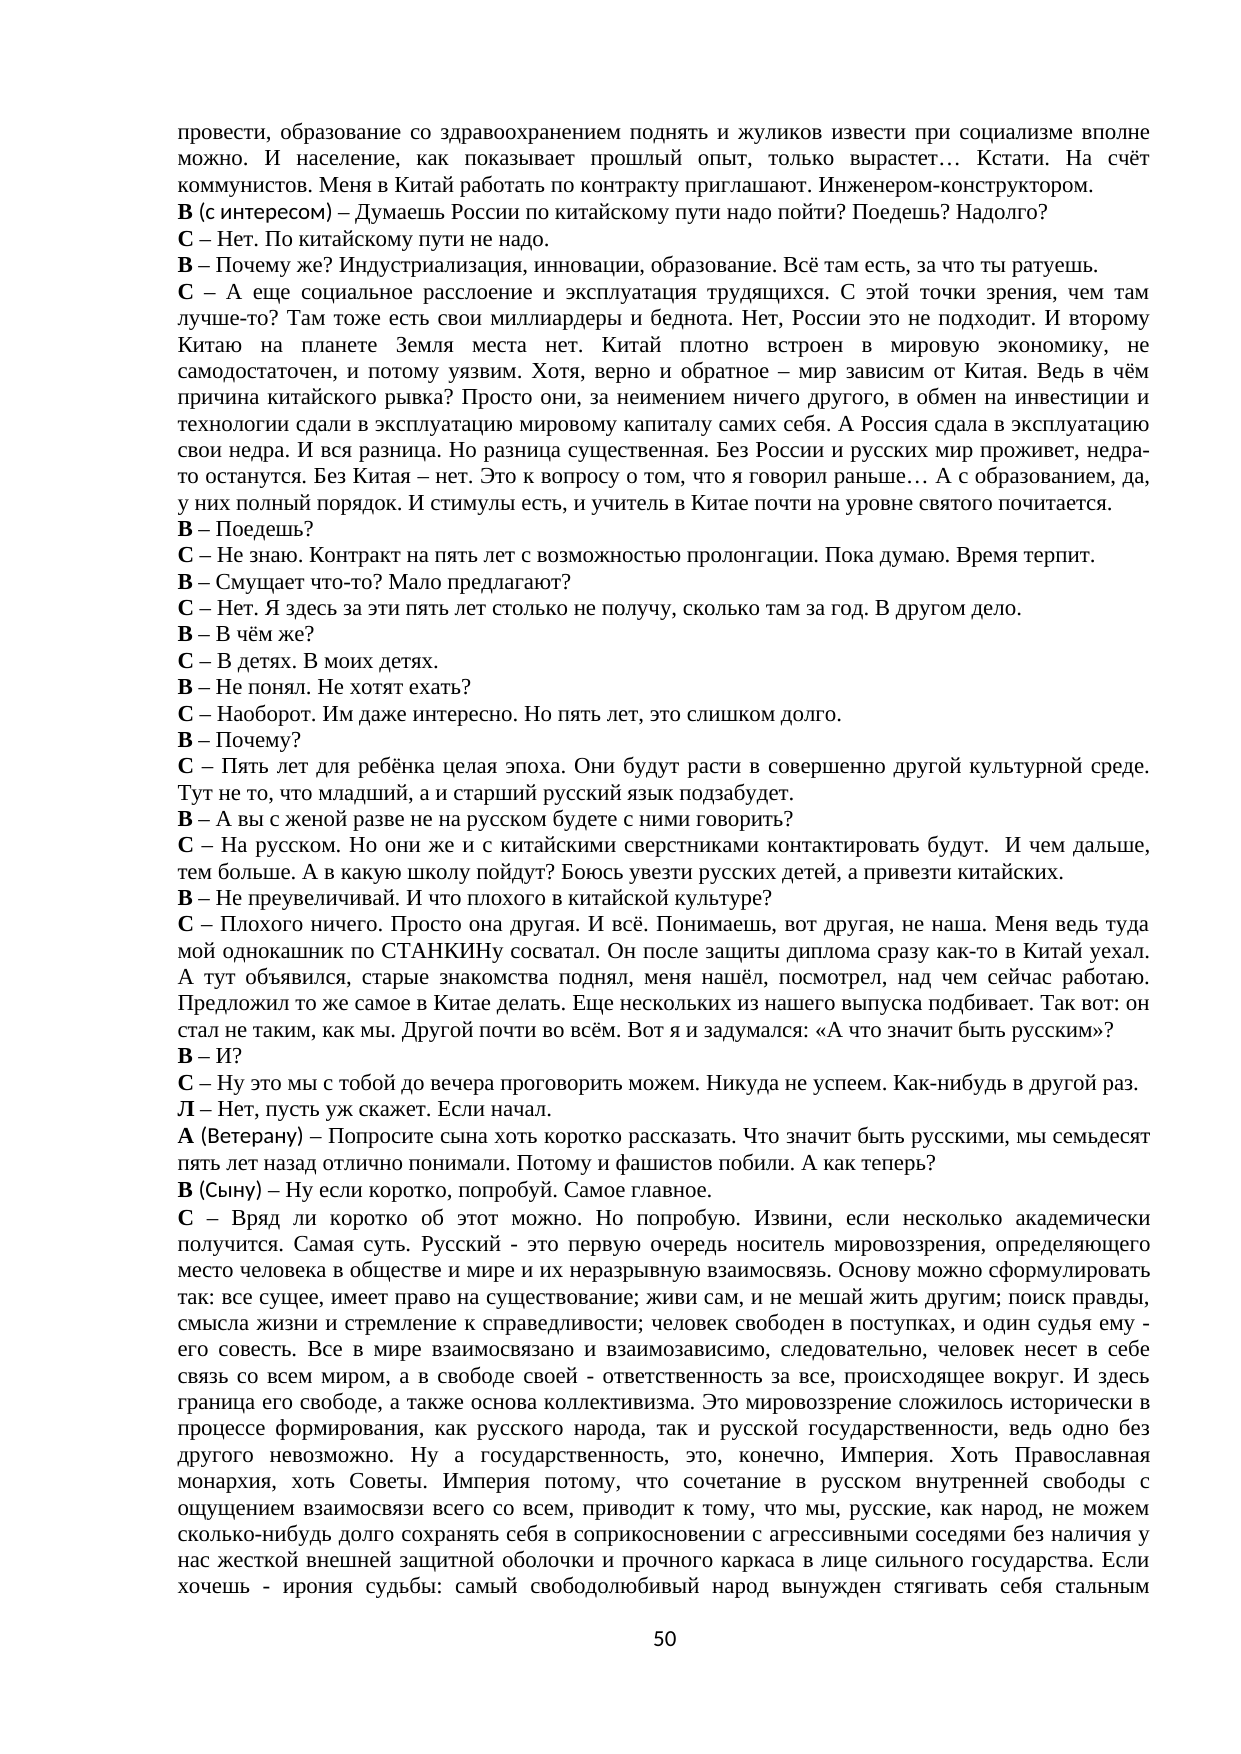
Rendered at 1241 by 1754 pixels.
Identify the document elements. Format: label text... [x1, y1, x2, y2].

text А (Ветерану) – Попросите сына хоть коротко рассказать. Что значит быть русскими, мы семьдесят пять лет назад отлично понимали. Потому и фашистов побили. А как теперь? [177, 1121, 1152, 1176]
text В – Не преувеличивай. И что плохого в китайской культуре? [177, 884, 1152, 910]
text В – В чём же? [177, 621, 1152, 647]
text С – Наоборот. Им даже интересно. Но пять лет, это слишком долго. [177, 699, 1152, 726]
text С – Нет. По китайскому пути не надо. [177, 225, 1152, 252]
text В – Поедешь? [177, 515, 1152, 541]
text С – Пять лет для ребёнка целая эпоха. Они будут расти в совершенно другой культурной среде. Тут не то, что младший, а и старший русский язык подзабудет. [177, 752, 1152, 805]
text В – Почему? [177, 726, 1152, 752]
text С – Плохого ничего. Просто она другая. И всё. Понимаешь, вот другая, не наша. Меня ведь туда мой однокашник по СТАНКИНу сосватал. Он после защиты диплома сразу как-то в Китай уехал. А тут объявился, старые знакомства поднял, меня нашёл, посмотрел, над чем сейчас работаю. Предложил то же самое в Китае делать. Еще нескольких из нашего выпуска подбивает. Так вот: он стал не таким, как мы. Другой почти во всём. Вот я и задумался: «А что значит быть русским»? [177, 910, 1152, 1042]
text С – На русском. Но они же и с китайскими сверстниками контактировать будут. И чем дальше, тем больше. А в какую школу пойдут? Боюсь увезти русских детей, а привезти китайских. [177, 831, 1152, 884]
text С – А еще социальное расслоение и эксплуатация трудящихся. С этой точки зрения, чем там лучше-то? Там тоже есть свои миллиардеры и беднота. Нет, России это не подходит. И второму Китаю на планете Земля места нет. Китай плотно встроен в мировую экономику, не самодостаточен, и потому уязвим. Хотя, верно и обратное – мир зависим от Китая. Ведь в чём причина китайского рывка? Просто они, за неимением ничего другого, в обмен на инвестиции и технологии сдали в эксплуатацию мировому капиталу самих себя. А Россия сдала в эксплуатацию свои недра. И вся разница. Но разница существенная. Без России и русских мир проживет, недра-то останутся. Без Китая – нет. Это к вопросу о том, что я говорил раньше… А с образованием, да, у них полный порядок. И стимулы есть, и учитель в Китае почти на уровне святого почитается. [177, 278, 1152, 515]
text С – Ну это мы с тобой до вечера проговорить можем. Никуда не успеем. Как-нибудь в другой раз. [177, 1068, 1152, 1095]
text С – В детях. В моих детях. [177, 647, 1152, 673]
text В – Почему же? Индустриализация, инновации, образование. Всё там есть, за что ты ратуешь. [177, 252, 1152, 278]
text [177, 118, 1152, 197]
text Л – Нет, пусть уж скажет. Если начал. [177, 1095, 1152, 1121]
text В – Смущает что-то? Мало предлагают? [177, 568, 1152, 594]
text В (с интересом) – Думаешь России по китайскому пути надо пойти? Поедешь? Надолго? [177, 197, 1152, 225]
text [177, 1204, 1152, 1599]
text В (Сыну) – Ну если коротко, попробуй. Самое главное. [177, 1176, 1152, 1204]
text В – А вы с женой разве не на русском будете с ними говорить? [177, 805, 1152, 831]
text С – Нет. Я здесь за эти пять лет столько не получу, сколько там за год. В другом дело. [177, 594, 1152, 621]
text В – И? [177, 1042, 1152, 1068]
text В – Не понял. Не хотят ехать? [177, 673, 1152, 699]
text С – Не знаю. Контракт на пять лет с возможностью пролонгации. Пока думаю. Время терпит. [177, 541, 1152, 568]
